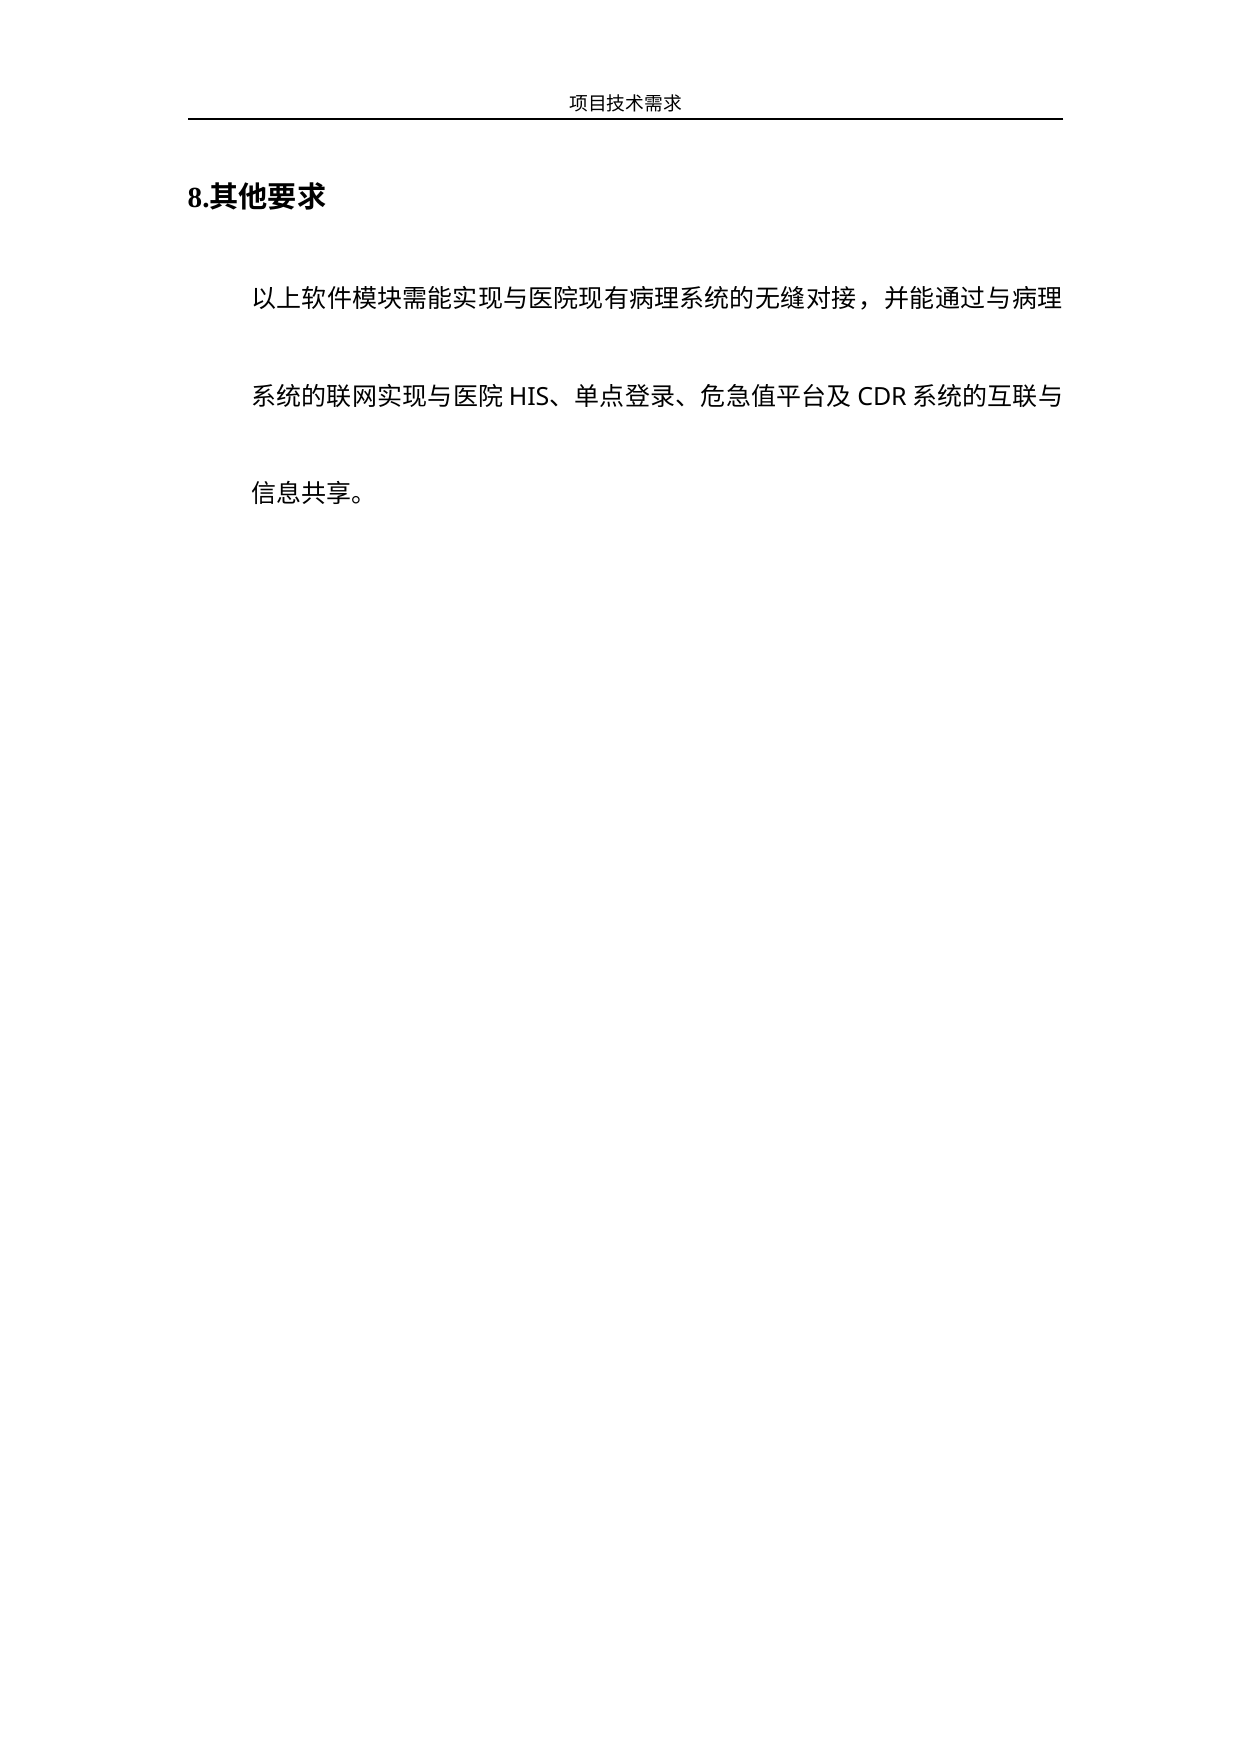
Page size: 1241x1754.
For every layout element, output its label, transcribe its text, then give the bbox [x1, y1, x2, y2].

list 以上软件模块需能实现与医院现有病理系统的无缝对接，并能通过与病理系统的联网实现与医院HIS、单点登录、危急值平台及CDR系统的互联与信息共享。 [251, 264, 1063, 524]
text 8.其他要求 [187, 162, 1063, 227]
